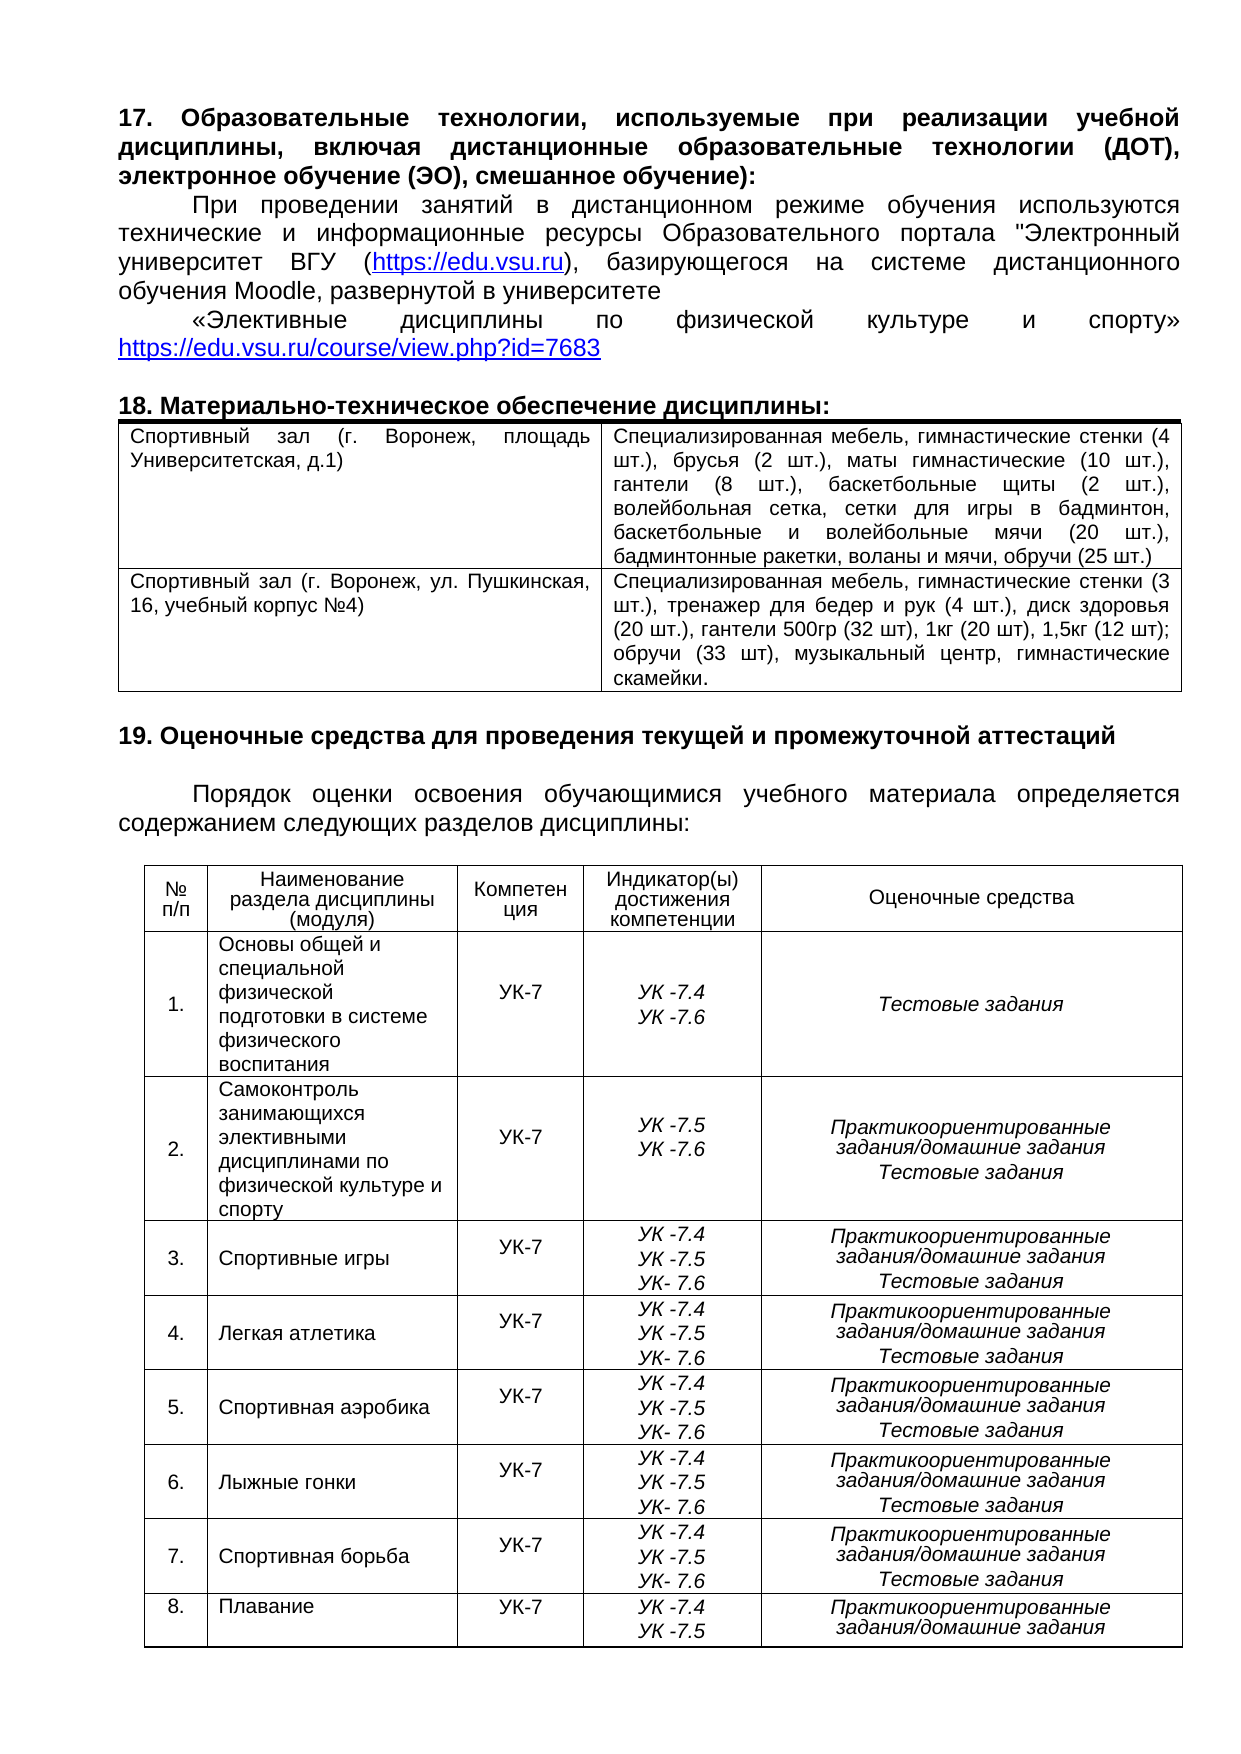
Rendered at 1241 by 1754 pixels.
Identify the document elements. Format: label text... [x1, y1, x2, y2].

table_cell УК -7.4 УК -7.5 УК- 7.6 [584, 1370, 761, 1444]
table_cell УК -7.4 УК -7.5 УК- 7.6 [584, 1594, 761, 1646]
table_cell Спортивная борьба [208, 1519, 457, 1593]
table_cell Спортивная аэробика [208, 1370, 457, 1444]
table_cell Тестовые задания [762, 932, 1182, 1076]
table_cell Лыжные гонки [208, 1445, 457, 1518]
table_cell Практикоориентированные задания/домашние задания Тестовые задания [762, 1296, 1182, 1369]
text «Элективные дисциплины по физической культуре и спорту» https://edu.vsu.ru/course/view.php?id=7683 [118, 304, 1181, 362]
table_cell УК -7.4 УК -7.5 УК- 7.6 [584, 1445, 761, 1518]
table_cell 3. [145, 1221, 207, 1295]
table_header Наименование раздела дисциплины (модуля) [208, 866, 457, 931]
table_cell УК-7 [458, 1519, 583, 1593]
table_cell УК-7 [458, 1594, 583, 1646]
table_cell Спортивные игры [208, 1221, 457, 1295]
table_cell 7. [145, 1519, 207, 1593]
table_cell Практикоориентированные задания/домашние задания Тестовые задания [762, 1077, 1182, 1220]
table_cell 6. [145, 1445, 207, 1518]
text При проведении занятий в дистанционном режиме обучения используются технические и информационные ресурсы Образовательного портала "Электронный университет ВГУ (https://edu.vsu.ru), базирующегося на системе дистанционного обучения Moodle, развернутой в университете [118, 189, 1181, 304]
table_cell 4. [145, 1296, 207, 1369]
table_cell УК -7.5 УК -7.6 [584, 1077, 761, 1220]
table_cell 2. [145, 1077, 207, 1220]
table_cell УК-7 [458, 1445, 583, 1518]
table_cell УК-7 [458, 1221, 583, 1295]
table_cell УК-7 [458, 932, 583, 1076]
text 19. Оценочные средства для проведения текущей и промежуточной аттестаций [118, 721, 1181, 750]
text 17. Образовательные технологии, используемые при реализации учебной дисциплины, включая дистанционные образовательные технологии (ДОТ), электронное обучение (ЭО), смешанное обучение): [118, 103, 1181, 189]
table_cell УК-7 [458, 1370, 583, 1444]
table_cell Спортивный зал (г. Воронеж, ул. Пушкинская, 16, учебный корпус №4) [119, 569, 601, 691]
table_header Индикатор(ы) достижения компетенции [584, 866, 761, 931]
table_cell УК -7.4 УК -7.5 УК- 7.6 [584, 1519, 761, 1593]
table_cell 8. [145, 1594, 207, 1646]
table_cell Практикоориентированные задания/домашние задания Тестовые задания [762, 1370, 1182, 1444]
table_cell УК -7.4 УК -7.5 УК- 7.6 [584, 1296, 761, 1369]
table_header Специализированная мебель, гимнастические стенки (4 шт.), брусья (2 шт.), маты гимнастические (10 шт.), гантели (8 шт.), баскетбольные щиты (2 шт.), волейбольная сетка, сетки для игры в бадминтон, баскетбольные и волейбольные мячи (20 шт.), бадминтонные ракетки, воланы и мячи, обручи (25 шт.) [602, 424, 1181, 567]
table_cell УК -7.4 УК -7.5 УК- 7.6 [584, 1221, 761, 1295]
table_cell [762, 1519, 1182, 1593]
table_header Оценочные средства [762, 866, 1182, 931]
table_header Компетенция [458, 866, 583, 931]
table_header Спортивный зал (г. Воронеж, площадь Университетская, д.1) [119, 424, 601, 567]
table_cell УК-7 [458, 1296, 583, 1369]
table_cell Легкая атлетика [208, 1296, 457, 1369]
table_cell УК -7.4 УК -7.6 [584, 932, 761, 1076]
table_cell 1. [145, 932, 207, 1076]
table_cell Самоконтроль занимающихся элективными дисциплинами по физической культуре и спорту [208, 1077, 457, 1220]
table_cell Практикоориентированные задания/домашние задания Тестовые задания [762, 1445, 1182, 1518]
table_cell Основы общей и специальной физической подготовки в системе физического воспитания [208, 932, 457, 1076]
table_cell Практикоориентированные задания/домашние задания Тестовые задания [762, 1221, 1182, 1295]
text Порядок оценки освоения обучающимися учебного материала определяется содержанием следующих разделов дисциплины: [118, 779, 1181, 836]
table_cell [762, 1594, 1182, 1646]
table_cell Плавание [208, 1594, 457, 1646]
table_header № п/п [145, 866, 207, 931]
table_cell УК-7 [458, 1077, 583, 1220]
table_cell 5. [145, 1370, 207, 1444]
table_cell Специализированная мебель, гимнастические стенки (3 шт.), тренажер для бедер и рук (4 шт.), диск здоровья (20 шт.), гантели 500гр (32 шт), 1кг (20 шт), 1,5кг (12 шт); обручи (33 шт), музыкальный центр, гимнастические скамейки. [602, 569, 1181, 691]
text 18. Материально-техническое обеспечение дисциплины: [118, 391, 1181, 419]
